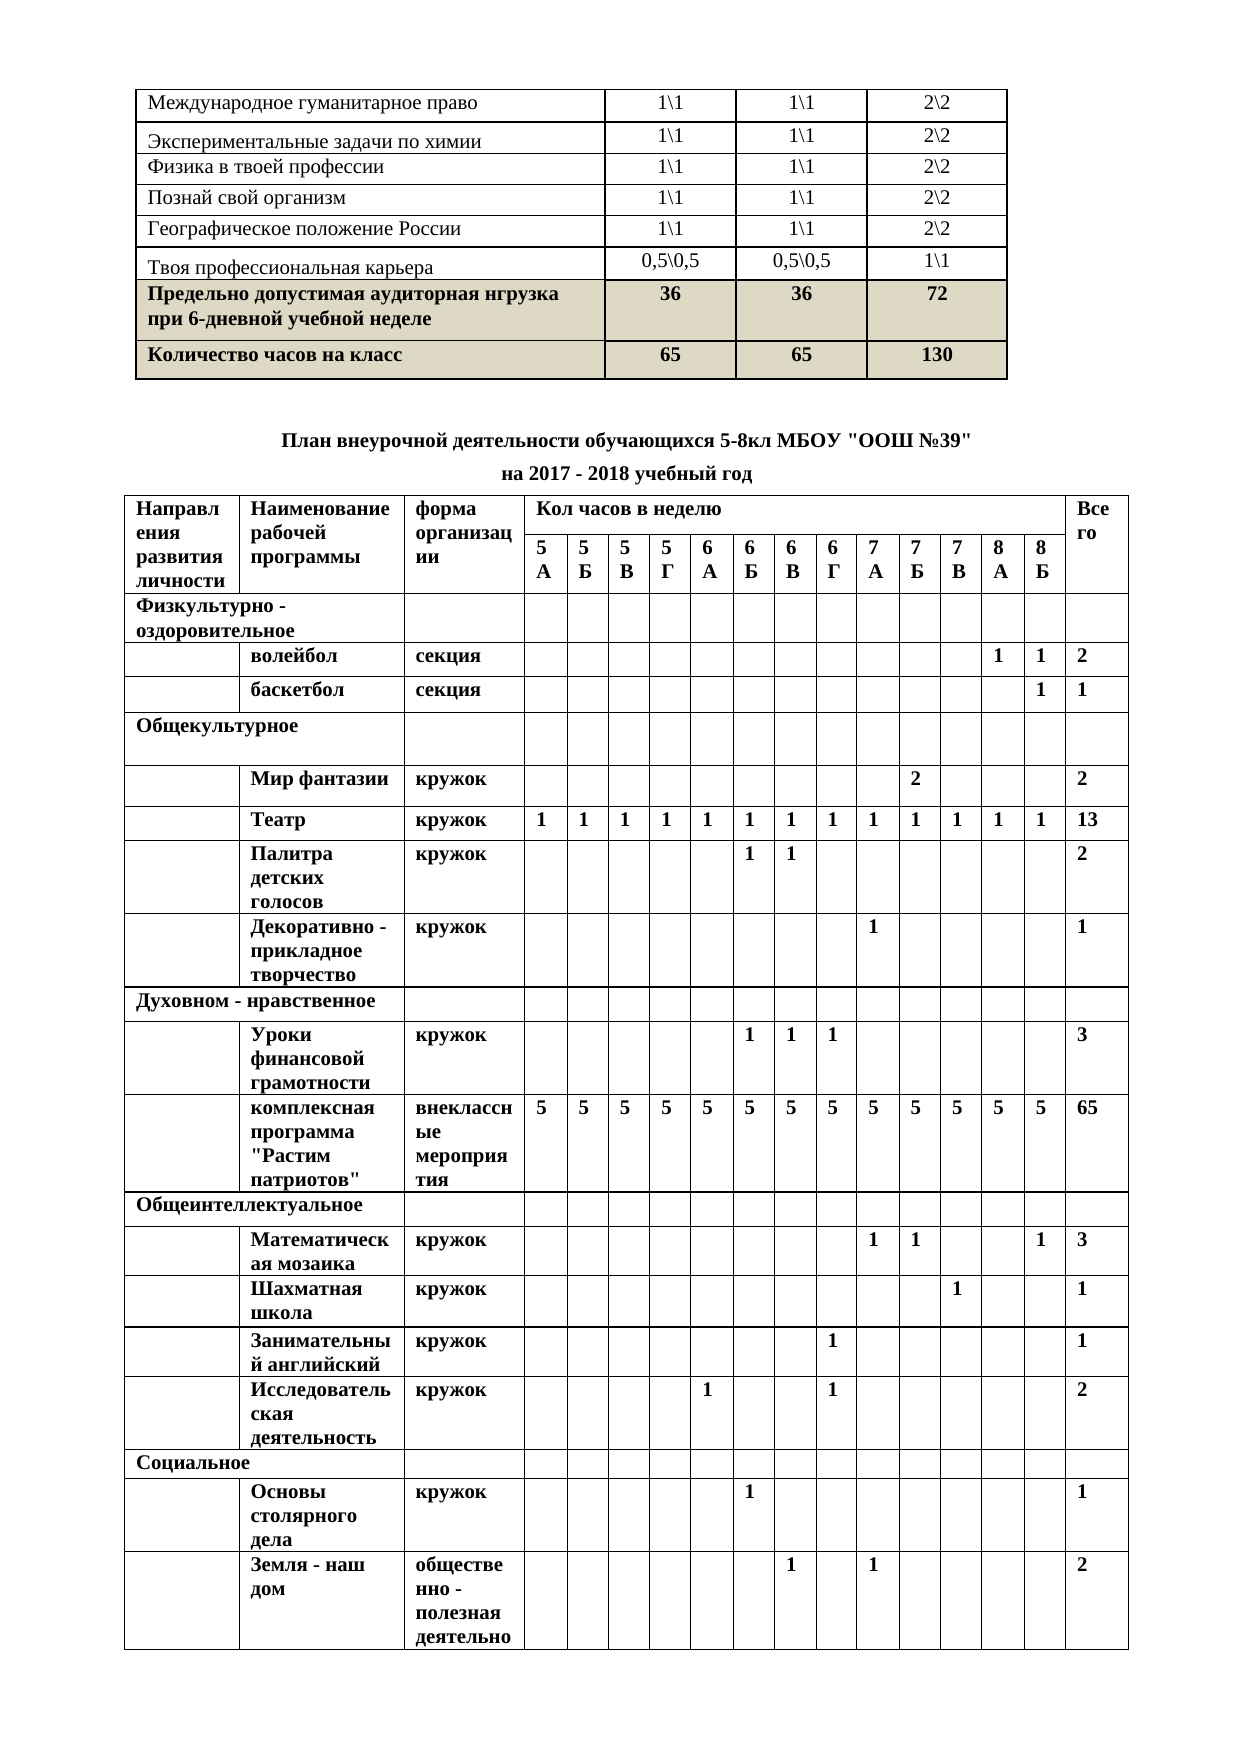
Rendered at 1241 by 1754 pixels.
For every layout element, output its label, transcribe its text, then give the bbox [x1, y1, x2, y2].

table_cell Исследовательская деятельность [240, 1377, 404, 1449]
table_cell [609, 713, 649, 765]
table_cell [941, 1227, 981, 1275]
table_cell [900, 1450, 940, 1478]
table_cell 5 [734, 1095, 774, 1191]
table_cell [941, 1377, 981, 1449]
table_cell [734, 1227, 774, 1275]
table_cell [734, 594, 774, 642]
table_cell [568, 914, 608, 986]
table_cell [650, 1276, 690, 1326]
table_cell Уроки финансовой грамотности [240, 1022, 404, 1094]
table_cell [691, 766, 733, 806]
table_cell кружок [405, 841, 524, 913]
table_cell [525, 988, 567, 1021]
table_cell [609, 766, 649, 806]
table_cell 1 [650, 807, 690, 840]
table_cell [900, 677, 940, 712]
table_cell 5Г [650, 535, 690, 592]
table_cell 1 [734, 1022, 774, 1094]
table_cell [941, 594, 981, 642]
table_cell 1\1 [606, 90, 735, 121]
table_cell 2\2 [868, 185, 1006, 215]
table_cell [609, 1193, 649, 1226]
table_cell 2 [1066, 1552, 1128, 1648]
table_cell 5А [525, 535, 567, 592]
table_cell [857, 1377, 899, 1449]
table_cell [982, 1552, 1024, 1648]
table_cell [982, 1227, 1024, 1275]
table_cell 1 [691, 807, 733, 840]
table_cell волейбол [240, 643, 404, 676]
table_cell 1 [1066, 1276, 1128, 1326]
table_cell 1 [775, 1022, 816, 1094]
table_cell 1\1 [868, 248, 1006, 279]
table_cell [817, 914, 856, 986]
table_cell 2 [1066, 841, 1128, 913]
table_cell Физкультурно - оздоровительное [125, 594, 404, 642]
table_cell кружок [405, 1377, 524, 1449]
table_cell кружок [405, 914, 524, 986]
table_cell 2 [1066, 1377, 1128, 1449]
table_cell [525, 1552, 567, 1648]
table_cell [125, 643, 239, 676]
table_cell [609, 1276, 649, 1326]
table_cell форма организации [405, 496, 524, 592]
table_cell [941, 1193, 981, 1226]
table_cell баскетбол [240, 677, 404, 712]
table_cell [941, 1022, 981, 1094]
table_cell [775, 643, 816, 676]
table_cell [1025, 1552, 1065, 1648]
table_cell 1 [734, 841, 774, 913]
table_cell [817, 594, 856, 642]
table_cell [525, 1377, 567, 1449]
table_cell [525, 841, 567, 913]
table_cell [525, 713, 567, 765]
table_cell Международное гуманитарное право [137, 90, 604, 121]
table_cell Наименование рабочей программы [240, 496, 404, 592]
table_cell [568, 841, 608, 913]
table_cell 1\1 [737, 154, 866, 184]
table_cell 1 [1025, 1227, 1065, 1275]
table_cell 5 [817, 1095, 856, 1191]
table_cell [1025, 1450, 1065, 1478]
table_cell 1 [1025, 643, 1065, 676]
table_cell [900, 1552, 940, 1648]
table_cell [817, 1479, 856, 1551]
table_cell [775, 1328, 816, 1376]
table_cell 1 [525, 807, 567, 840]
table_cell [568, 1450, 608, 1478]
table_cell Всего [1066, 496, 1128, 592]
table_cell кружок [405, 1276, 524, 1326]
table_cell [1066, 988, 1128, 1021]
table_cell [982, 1193, 1024, 1226]
table_cell Кол часов в неделю [525, 496, 1065, 534]
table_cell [405, 1552, 524, 1648]
table_cell 1\1 [606, 123, 735, 153]
table_cell [900, 713, 940, 765]
table_cell [691, 1479, 733, 1551]
table_cell [525, 594, 567, 642]
table_cell [609, 1479, 649, 1551]
table_cell [775, 594, 816, 642]
table_cell 1 [1066, 677, 1128, 712]
table_cell [609, 677, 649, 712]
table_cell 1 [817, 1328, 856, 1376]
table_cell [900, 1276, 940, 1326]
table_cell [125, 1095, 239, 1191]
table_cell секция [405, 677, 524, 712]
table_cell [857, 766, 899, 806]
table_cell Количество часов на класс [137, 341, 604, 378]
table_cell 36 [737, 281, 866, 340]
table_cell 5 [900, 1095, 940, 1191]
table_cell Экспериментальные задачи по химии [137, 123, 604, 153]
table_cell [691, 1328, 733, 1376]
table_cell [982, 1022, 1024, 1094]
table_cell Физика в твоей профессии [137, 154, 604, 184]
table_cell [900, 1022, 940, 1094]
table_cell [734, 1552, 774, 1648]
table_cell 6Г [817, 535, 856, 592]
table_cell 5 [525, 1095, 567, 1191]
table_cell [650, 1479, 690, 1551]
table_cell [609, 1552, 649, 1648]
table_cell [817, 1227, 856, 1275]
table_cell [525, 677, 567, 712]
table_cell 8А [982, 535, 1024, 592]
table_cell [125, 807, 239, 840]
table_cell [525, 766, 567, 806]
table_cell [405, 594, 524, 642]
table_cell 1\1 [737, 90, 866, 121]
table_cell [1025, 841, 1065, 913]
table_cell 1 [982, 643, 1024, 676]
table_cell 2\2 [868, 123, 1006, 153]
table_cell 65 [606, 342, 735, 378]
table_cell [650, 1377, 690, 1449]
table_cell 6В [775, 535, 816, 592]
table_cell Театр [240, 807, 404, 840]
table_cell 36 [606, 281, 735, 340]
table_cell [857, 594, 899, 642]
table_cell [857, 1450, 899, 1478]
table_cell [568, 766, 608, 806]
table_cell 8Б [1025, 535, 1065, 592]
table_cell кружок [405, 1479, 524, 1551]
table_cell Мир фантазии [240, 766, 404, 806]
table_cell Географическое положение России [137, 216, 604, 246]
table_cell 6Б [734, 535, 774, 592]
table_cell [125, 677, 239, 712]
table_cell 1 [1066, 1328, 1128, 1376]
table_cell [568, 1479, 608, 1551]
table_cell [650, 766, 690, 806]
table_cell [525, 1022, 567, 1094]
table_cell [609, 1227, 649, 1275]
table_cell 2\2 [868, 90, 1006, 121]
table_cell [650, 914, 690, 986]
table_cell [691, 594, 733, 642]
table_cell 5 [609, 1095, 649, 1191]
table_cell [691, 643, 733, 676]
table_cell [817, 1276, 856, 1326]
table_cell [857, 1276, 899, 1326]
table_cell 13 [1066, 807, 1128, 840]
table_cell [650, 677, 690, 712]
table_cell [775, 1450, 816, 1478]
table_cell Основы столярного дела [240, 1479, 404, 1551]
table_cell [1025, 766, 1065, 806]
table_cell 65 [1066, 1095, 1128, 1191]
table_cell 1 [568, 807, 608, 840]
table_cell [734, 1193, 774, 1226]
table_cell [941, 1479, 981, 1551]
table_cell Познай свой организм [137, 185, 604, 215]
table_cell 5В [609, 535, 649, 592]
table_cell [650, 594, 690, 642]
table_cell [609, 914, 649, 986]
table_cell [734, 766, 774, 806]
table_cell [125, 1276, 239, 1326]
table_cell 1\1 [737, 185, 866, 215]
table_cell [775, 1227, 816, 1275]
table_cell [650, 713, 690, 765]
table_cell [1025, 1022, 1065, 1094]
table_cell [982, 841, 1024, 913]
table_cell [982, 713, 1024, 765]
table_cell [650, 1450, 690, 1478]
table_cell [1025, 594, 1065, 642]
table_cell [857, 1193, 899, 1226]
table_cell 1 [609, 807, 649, 840]
table_cell [775, 677, 816, 712]
table_cell Направления развития личности [125, 496, 239, 592]
table_cell кружок [405, 1227, 524, 1275]
table_cell [1066, 594, 1128, 642]
table_cell Шахматная школа [240, 1276, 404, 1326]
table_cell Твоя профессиональная карьера [137, 248, 604, 279]
table_cell [1025, 988, 1065, 1021]
table_cell [941, 1552, 981, 1648]
table_cell [817, 841, 856, 913]
table_cell [650, 1552, 690, 1648]
table_cell кружок [405, 807, 524, 840]
table_cell [568, 1227, 608, 1275]
table_cell [1066, 713, 1128, 765]
table_cell [734, 1377, 774, 1449]
table_cell [125, 1022, 239, 1094]
table_cell 2 [1066, 766, 1128, 806]
table_cell [775, 766, 816, 806]
table_cell [941, 1328, 981, 1376]
table_cell 1\1 [737, 216, 866, 246]
table_cell [857, 713, 899, 765]
table_cell [568, 1552, 608, 1648]
table_cell [525, 1193, 567, 1226]
table_cell [1066, 1193, 1128, 1226]
table_cell [691, 677, 733, 712]
table_cell 7Б [900, 535, 940, 592]
table_cell Общеинтеллектуальное [125, 1193, 404, 1226]
table_cell [1025, 713, 1065, 765]
table_cell [1025, 1276, 1065, 1326]
table_cell кружок [405, 766, 524, 806]
table_cell [900, 841, 940, 913]
table_cell [982, 1377, 1024, 1449]
table_cell 1 [1025, 677, 1065, 712]
table_cell [609, 841, 649, 913]
table_cell [982, 766, 1024, 806]
table_cell [857, 988, 899, 1021]
table_cell [734, 643, 774, 676]
table_cell [982, 988, 1024, 1021]
table_cell 130 [868, 342, 1006, 378]
table_cell [900, 594, 940, 642]
table_cell [650, 1227, 690, 1275]
table_cell [941, 677, 981, 712]
table_cell [775, 1479, 816, 1551]
table_cell [734, 1276, 774, 1326]
table_cell 1 [775, 807, 816, 840]
table_cell [125, 914, 239, 986]
table_cell 1 [1066, 1479, 1128, 1551]
table_cell [775, 1193, 816, 1226]
table_cell [1025, 1328, 1065, 1376]
table_cell [900, 1377, 940, 1449]
table_cell 1 [857, 1227, 899, 1275]
table_cell [568, 1022, 608, 1094]
table_cell 5 [691, 1095, 733, 1191]
table_cell 1 [1025, 807, 1065, 840]
table_cell [857, 841, 899, 913]
table_cell [982, 594, 1024, 642]
table_cell [568, 1193, 608, 1226]
table_cell 1 [941, 1276, 981, 1326]
table_cell [405, 1193, 524, 1226]
table_cell 3 [1066, 1022, 1128, 1094]
table_cell [817, 1552, 856, 1648]
table_cell Занимательный английский [240, 1328, 404, 1376]
table_cell 5 [568, 1095, 608, 1191]
table_cell [982, 1450, 1024, 1478]
table_cell 7А [857, 535, 899, 592]
table_cell [691, 1450, 733, 1478]
table_cell [817, 988, 856, 1021]
table_cell [650, 988, 690, 1021]
table_cell 1 [817, 807, 856, 840]
table_cell [125, 766, 239, 806]
table_cell [900, 1328, 940, 1376]
table_cell [775, 713, 816, 765]
table_cell [775, 988, 816, 1021]
table_cell 1 [817, 1377, 856, 1449]
table_cell [1025, 1377, 1065, 1449]
table_cell [941, 1450, 981, 1478]
table_cell [982, 1479, 1024, 1551]
table_cell Предельно допустимая аудиторная нгрузка при 6-дневной учебной неделе [137, 280, 604, 340]
table_cell [900, 1479, 940, 1551]
table_cell [125, 1227, 239, 1275]
table_cell 0,5\0,5 [737, 248, 866, 279]
table_cell 1 [941, 807, 981, 840]
table_cell [650, 643, 690, 676]
table_cell [691, 1552, 733, 1648]
table_cell [857, 677, 899, 712]
table_cell 1 [1066, 914, 1128, 986]
table_cell [405, 713, 524, 765]
table_cell кружок [405, 1022, 524, 1094]
table_cell [609, 643, 649, 676]
table_cell 0,5\0,5 [606, 248, 735, 279]
table_cell [1025, 914, 1065, 986]
table_cell Социальное [125, 1450, 404, 1478]
table_cell [525, 914, 567, 986]
table_cell 5 [1025, 1095, 1065, 1191]
table_cell [941, 841, 981, 913]
table_cell [609, 1377, 649, 1449]
table_cell на 2017 - 2018 учебный год [125, 461, 1129, 495]
table_cell [125, 1479, 239, 1551]
table_cell 3 [1066, 1227, 1128, 1275]
table_cell внеклассные мероприятия [405, 1095, 524, 1191]
table_cell [900, 643, 940, 676]
table_cell [734, 1328, 774, 1376]
table_cell [691, 988, 733, 1021]
table_cell Математическая мозаика [240, 1227, 404, 1275]
table_cell [650, 841, 690, 913]
table_cell 1 [817, 1022, 856, 1094]
table_cell 1\1 [606, 154, 735, 184]
table_cell [734, 677, 774, 712]
table_cell 1 [734, 1479, 774, 1551]
table_cell [734, 713, 774, 765]
table_cell 1 [775, 1552, 816, 1648]
table_cell Общекультурное [125, 713, 404, 765]
table_cell [568, 988, 608, 1021]
table_cell 6А [691, 535, 733, 592]
table_cell [405, 1450, 524, 1478]
table_cell 65 [737, 342, 866, 378]
table_cell [650, 1328, 690, 1376]
table_cell [775, 914, 816, 986]
table_cell [568, 594, 608, 642]
table_cell [941, 713, 981, 765]
table_cell 1 [734, 807, 774, 840]
table_cell [525, 1450, 567, 1478]
table_cell [568, 1328, 608, 1376]
table_cell [691, 1276, 733, 1326]
table_cell 7В [941, 535, 981, 592]
table_cell [525, 643, 567, 676]
table_cell [817, 713, 856, 765]
table_cell [525, 1479, 567, 1551]
table_cell [568, 677, 608, 712]
table_cell [525, 1227, 567, 1275]
table_cell [1025, 1479, 1065, 1551]
table_cell [691, 1227, 733, 1275]
table_cell 2 [900, 766, 940, 806]
table_header План внеурочной деятельности обучающихся 5-8кл МБОУ "ООШ №39" [125, 428, 1129, 461]
table_cell [691, 841, 733, 913]
table_cell [857, 1479, 899, 1551]
table_cell [691, 1022, 733, 1094]
table_cell [734, 1450, 774, 1478]
table_cell Декоративно - прикладное творчество [240, 914, 404, 986]
table_cell [857, 1022, 899, 1094]
table_cell [857, 643, 899, 676]
table_cell [691, 713, 733, 765]
table_cell [857, 1328, 899, 1376]
table_cell [817, 643, 856, 676]
table_cell [568, 1377, 608, 1449]
table_cell Земля - наш дом [240, 1552, 404, 1648]
table_cell [691, 914, 733, 986]
table_cell 5Б [568, 535, 608, 592]
table_cell 1\1 [737, 123, 866, 153]
table_cell [817, 1450, 856, 1478]
table_cell 1 [775, 841, 816, 913]
table_cell [1066, 1450, 1128, 1478]
table_cell [609, 1022, 649, 1094]
table_cell [568, 713, 608, 765]
table_cell 2\2 [868, 216, 1006, 246]
table_cell 2\2 [868, 154, 1006, 184]
table_cell [817, 677, 856, 712]
table_cell [609, 988, 649, 1021]
table_cell 2 [1066, 643, 1128, 676]
table_cell [525, 1276, 567, 1326]
table_cell [525, 1328, 567, 1376]
table_cell [817, 766, 856, 806]
table_cell 1 [857, 807, 899, 840]
table_cell Духовном - нравственное [125, 988, 404, 1021]
table_cell [609, 594, 649, 642]
table_cell [941, 643, 981, 676]
table_cell 5 [982, 1095, 1024, 1191]
table_cell [125, 1328, 239, 1376]
table_cell [125, 1377, 239, 1449]
table_cell 1 [900, 807, 940, 840]
table_cell комплексная программа "Растим патриотов" [240, 1095, 404, 1191]
table_cell [982, 677, 1024, 712]
table_cell 1\1 [606, 185, 735, 215]
table_cell [125, 1552, 239, 1648]
table_cell [1025, 1193, 1065, 1226]
table_cell [982, 914, 1024, 986]
table_cell [900, 988, 940, 1021]
table_cell [405, 988, 524, 1021]
table_cell 1 [982, 807, 1024, 840]
table_cell 1 [900, 1227, 940, 1275]
table_cell 5 [775, 1095, 816, 1191]
table_cell [900, 1193, 940, 1226]
table_cell [734, 914, 774, 986]
table_cell [775, 1377, 816, 1449]
table_cell 1 [691, 1377, 733, 1449]
table_cell Палитра детских голосов [240, 841, 404, 913]
table_cell кружок [405, 1328, 524, 1376]
table_cell [650, 1022, 690, 1094]
table_cell [568, 643, 608, 676]
table_cell [982, 1276, 1024, 1326]
table_cell 5 [941, 1095, 981, 1191]
table_cell [568, 1276, 608, 1326]
table_cell [982, 1328, 1024, 1376]
table_cell [775, 1276, 816, 1326]
table_cell 1\1 [606, 216, 735, 246]
table_cell 5 [650, 1095, 690, 1191]
table_cell [817, 1193, 856, 1226]
table_cell 72 [868, 281, 1006, 340]
table_cell [734, 988, 774, 1021]
table_cell [900, 914, 940, 986]
table_cell 1 [857, 1552, 899, 1648]
table_cell [125, 841, 239, 913]
table_cell [941, 766, 981, 806]
table_cell [941, 988, 981, 1021]
table_cell секция [405, 643, 524, 676]
table_cell [691, 1193, 733, 1226]
table_cell [941, 914, 981, 986]
table_cell [650, 1193, 690, 1226]
table_cell 1 [857, 914, 899, 986]
table_cell [609, 1328, 649, 1376]
table_cell 5 [857, 1095, 899, 1191]
table_cell [609, 1450, 649, 1478]
